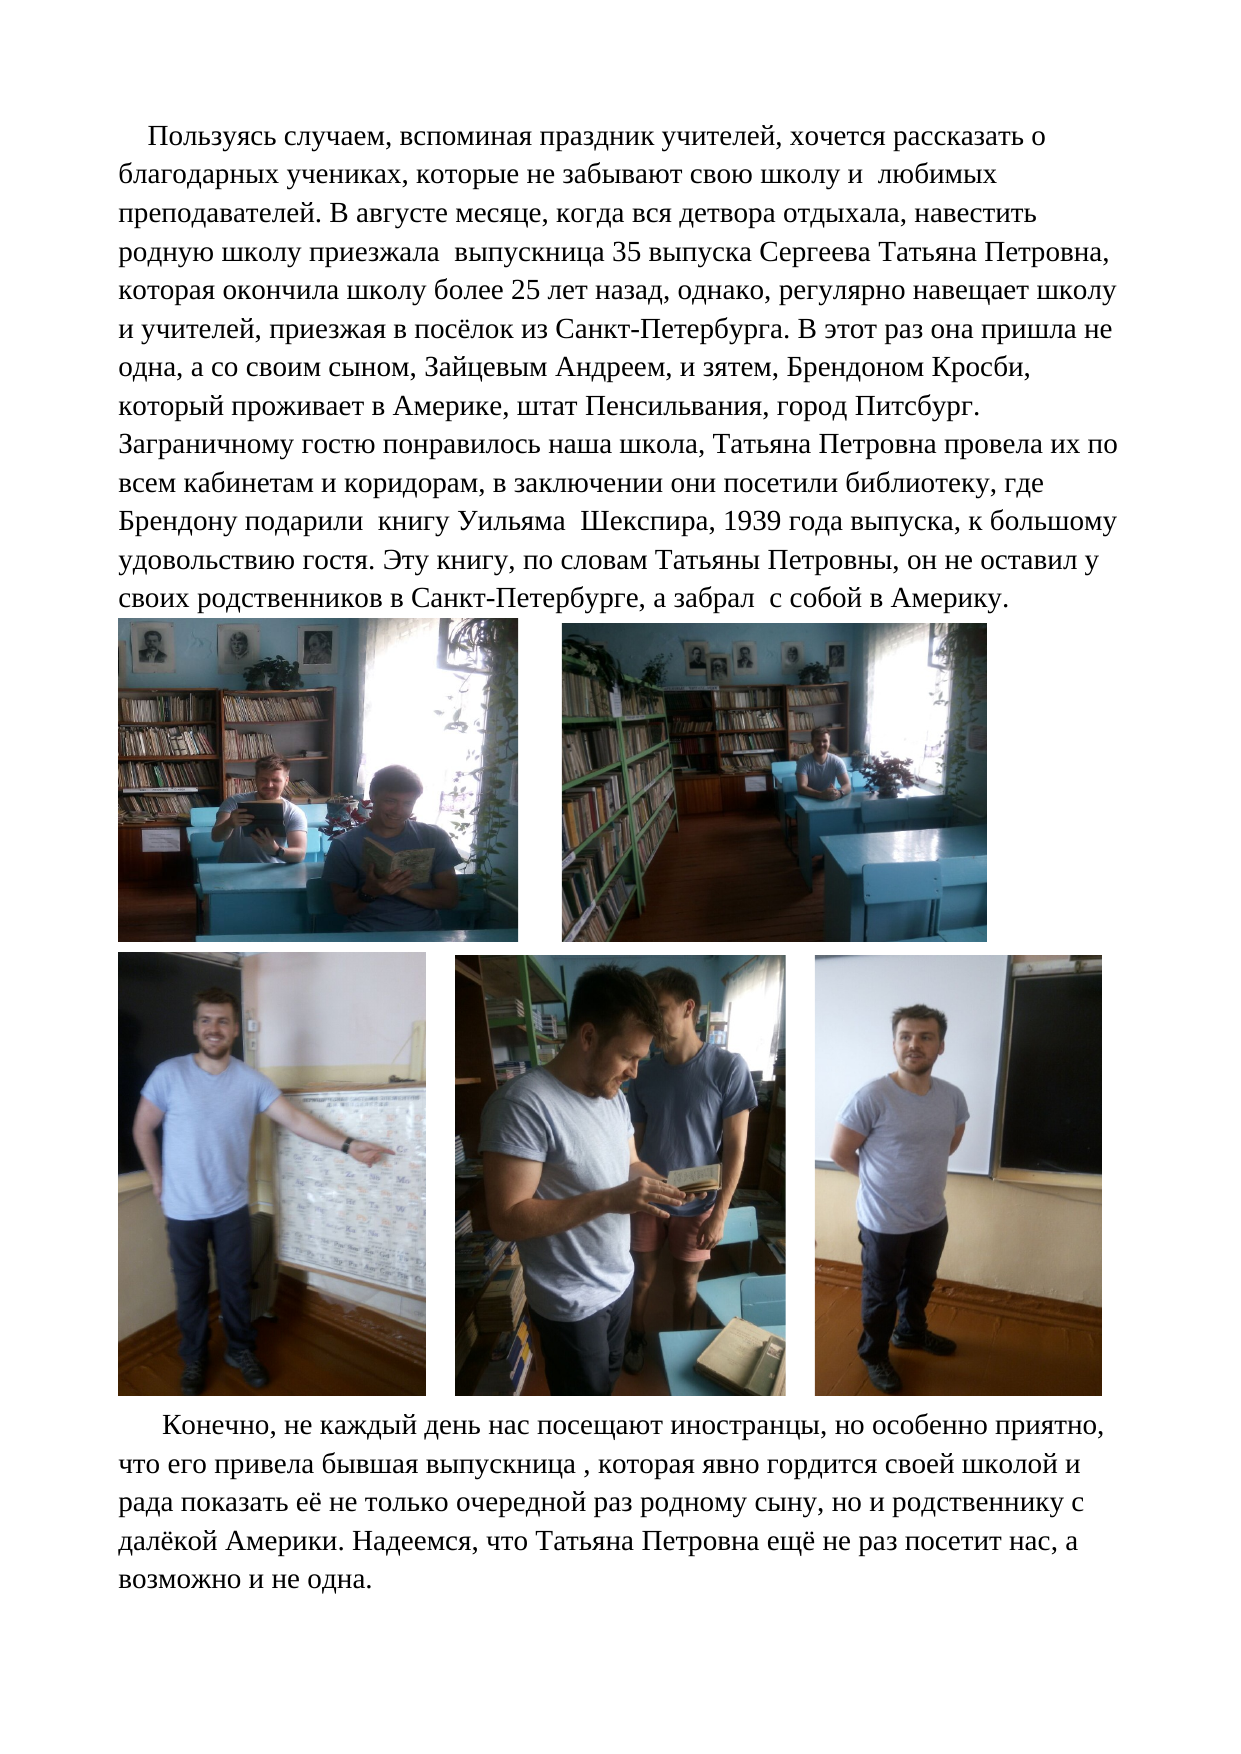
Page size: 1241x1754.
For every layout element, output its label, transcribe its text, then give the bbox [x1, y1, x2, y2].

picture [118, 952, 426, 1396]
picture [561, 623, 987, 942]
picture [814, 955, 1102, 1396]
text Конечно, не каждый день нас посещают иностранцы, но особенно приятно, что его привела бывшая выпускница , которая явно гордится своей школой и рада показать её не только очередной раз родному сыну, но и родственнику с далёкой Америки. Надеемся, что Татьяна Петровна ещё не раз посетит нас, а возможно и не одна. [118, 1407, 1122, 1595]
picture [455, 955, 786, 1396]
picture [118, 618, 519, 942]
